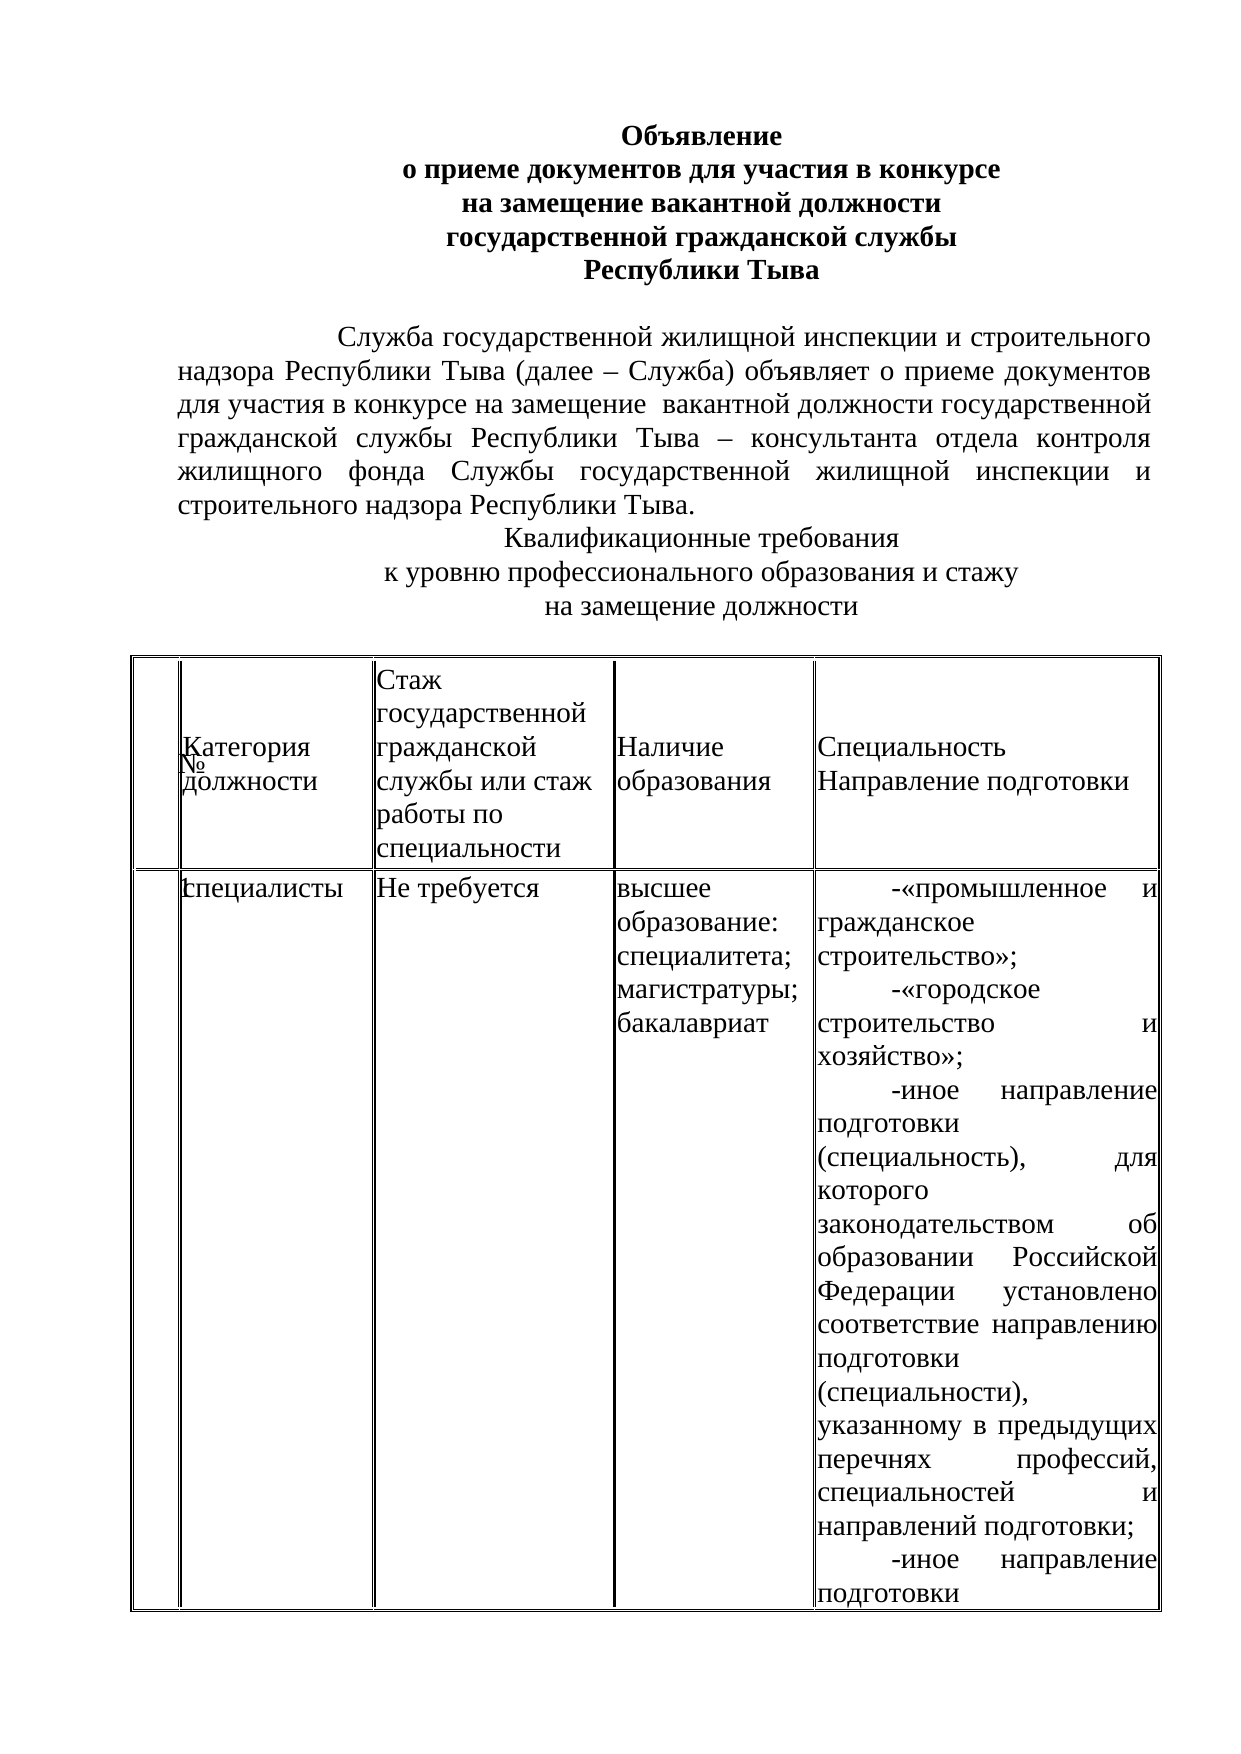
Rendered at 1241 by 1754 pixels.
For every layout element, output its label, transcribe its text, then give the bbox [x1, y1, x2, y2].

table_cell специалисты [180, 868, 374, 1608]
text Республики Тыва [177, 252, 1152, 286]
text Объявление [177, 118, 1152, 152]
table_header Категория должности [180, 656, 374, 867]
text государственной гражданской службы [177, 219, 1152, 252]
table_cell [614, 871, 815, 1608]
text на замещение вакантной должности [177, 185, 1152, 219]
table_header № [132, 656, 180, 867]
table_header Специальность Направление подготовки [815, 658, 1158, 867]
text о приеме документов для участия в конкурсе [177, 152, 1152, 185]
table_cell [815, 868, 1159, 1608]
text на замещение должности [177, 588, 1152, 621]
table_cell 1 [134, 868, 180, 1608]
table_header Наличие образования [614, 658, 815, 867]
table_header Стаж государственной гражданской службы или стаж работы по специальности [374, 658, 614, 867]
text Квалификационные требования [177, 521, 1152, 554]
text к уровню профессионального образования и стажу [177, 554, 1152, 588]
table_cell Не требуется [374, 871, 614, 1608]
text Служба государственной жилищной инспекции и строительного надзора Республики Тыва (далее – Служба) объявляет о приеме документов для участия в конкурсе на замещение вакантной должности государственной гражданской службы Республики Тыва – консультанта отдела контроля жилищного фонда Службы государственной жилищной инспекции и строительного надзора Республики Тыва. [177, 319, 1152, 521]
